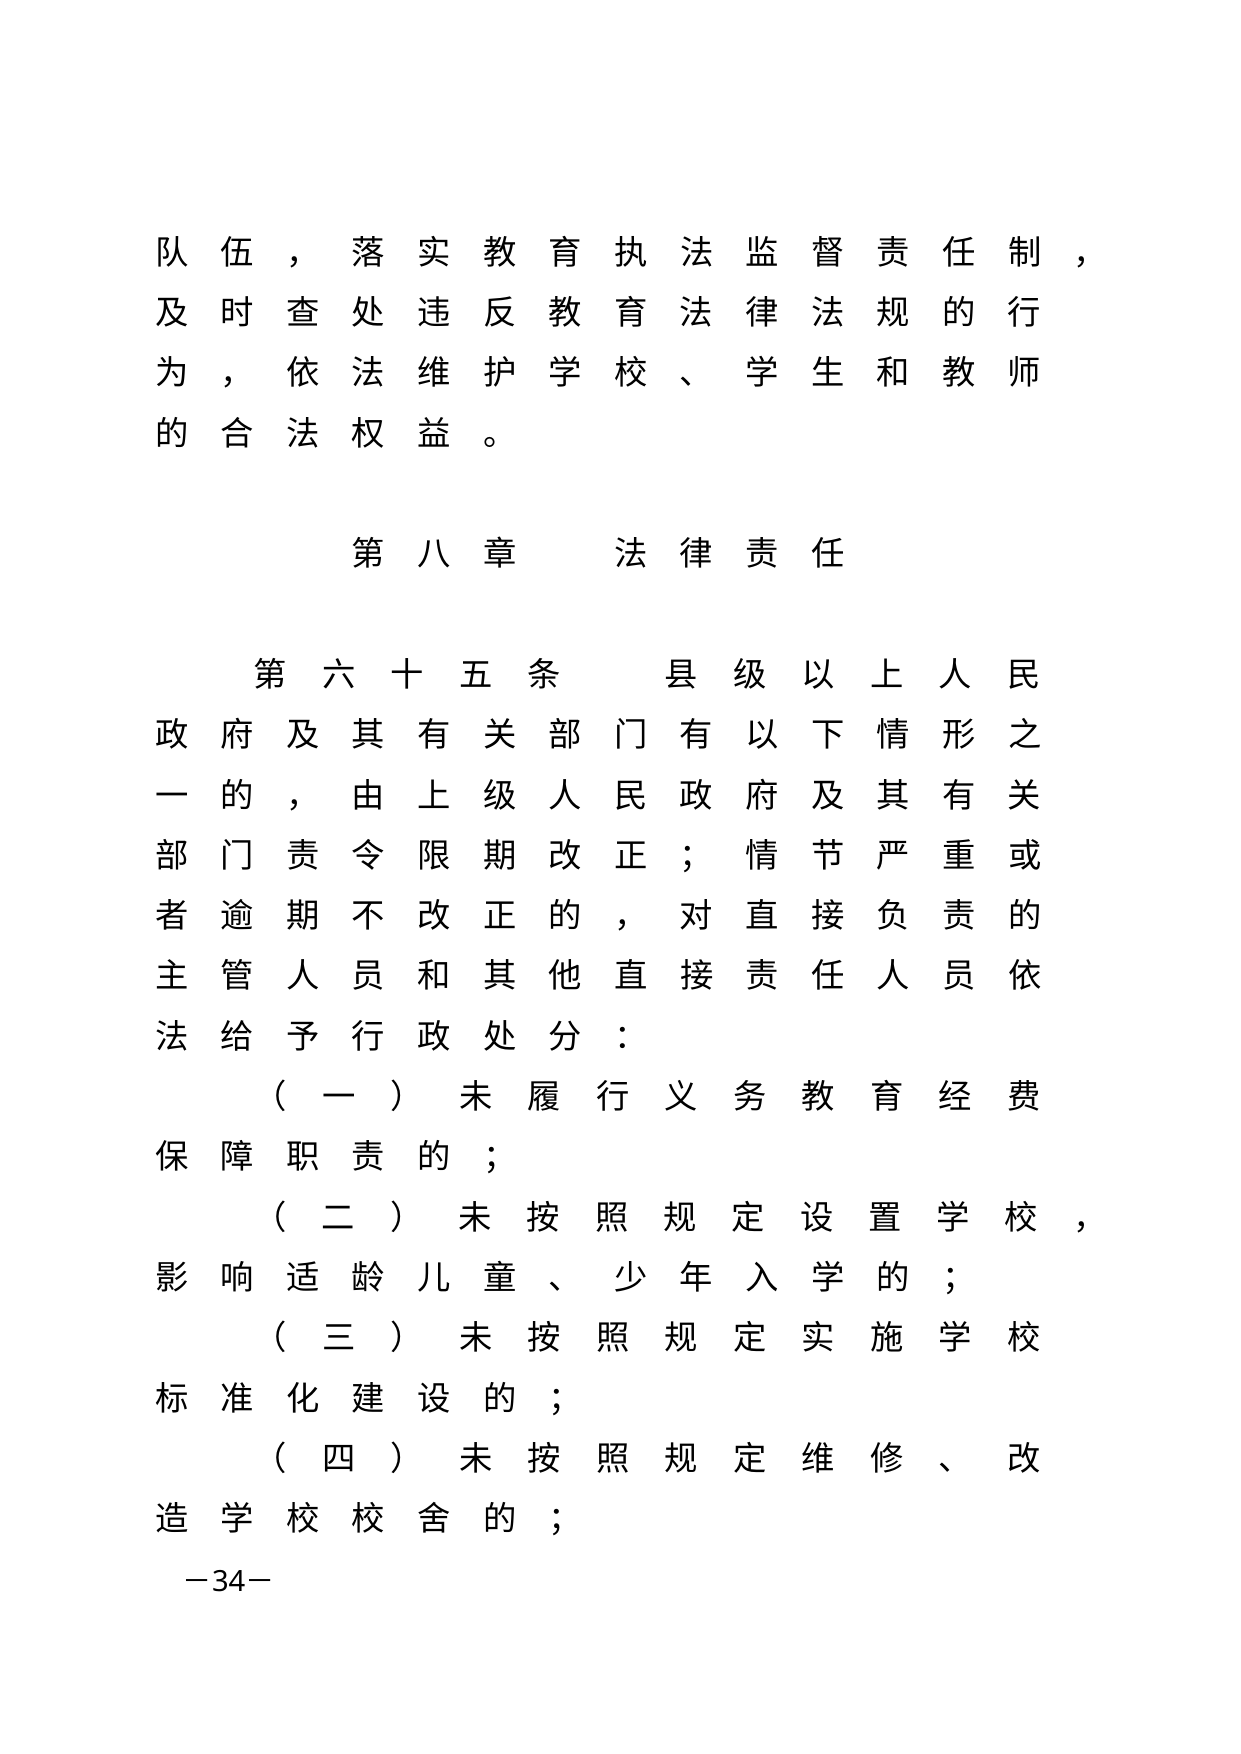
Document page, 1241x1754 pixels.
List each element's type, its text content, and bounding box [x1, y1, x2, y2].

text （二）未按照规定设置学校，影响适龄儿童、少年入学的； [155, 1184, 1073, 1305]
text 第六十四条 县级以上人民政府应当全面推进依法治教、依法治校，建立健全教育执法监督队伍，落实教育执法监督责任制，及时查处违反教育法律法规的行为，依法维护学校、学生和教师的合法权益。 [155, 219, 1073, 461]
text （四）未按照规定维修、改造学校校舍的； [155, 1426, 1073, 1546]
text 第六十五条 县级以上人民政府及其有关部门有以下情形之一的，由上级人民政府及其有关部门责令限期改正；情节严重或者逾期不改正的，对直接负责的主管人员和其他直接责任人员依法给予行政处分： [155, 642, 1073, 1064]
text （三）未按照规定实施学校标准化建设的； [155, 1305, 1073, 1426]
text 第八章 法律责任 [155, 521, 1073, 581]
text （一）未履行义务教育经费保障职责的； [155, 1064, 1073, 1184]
